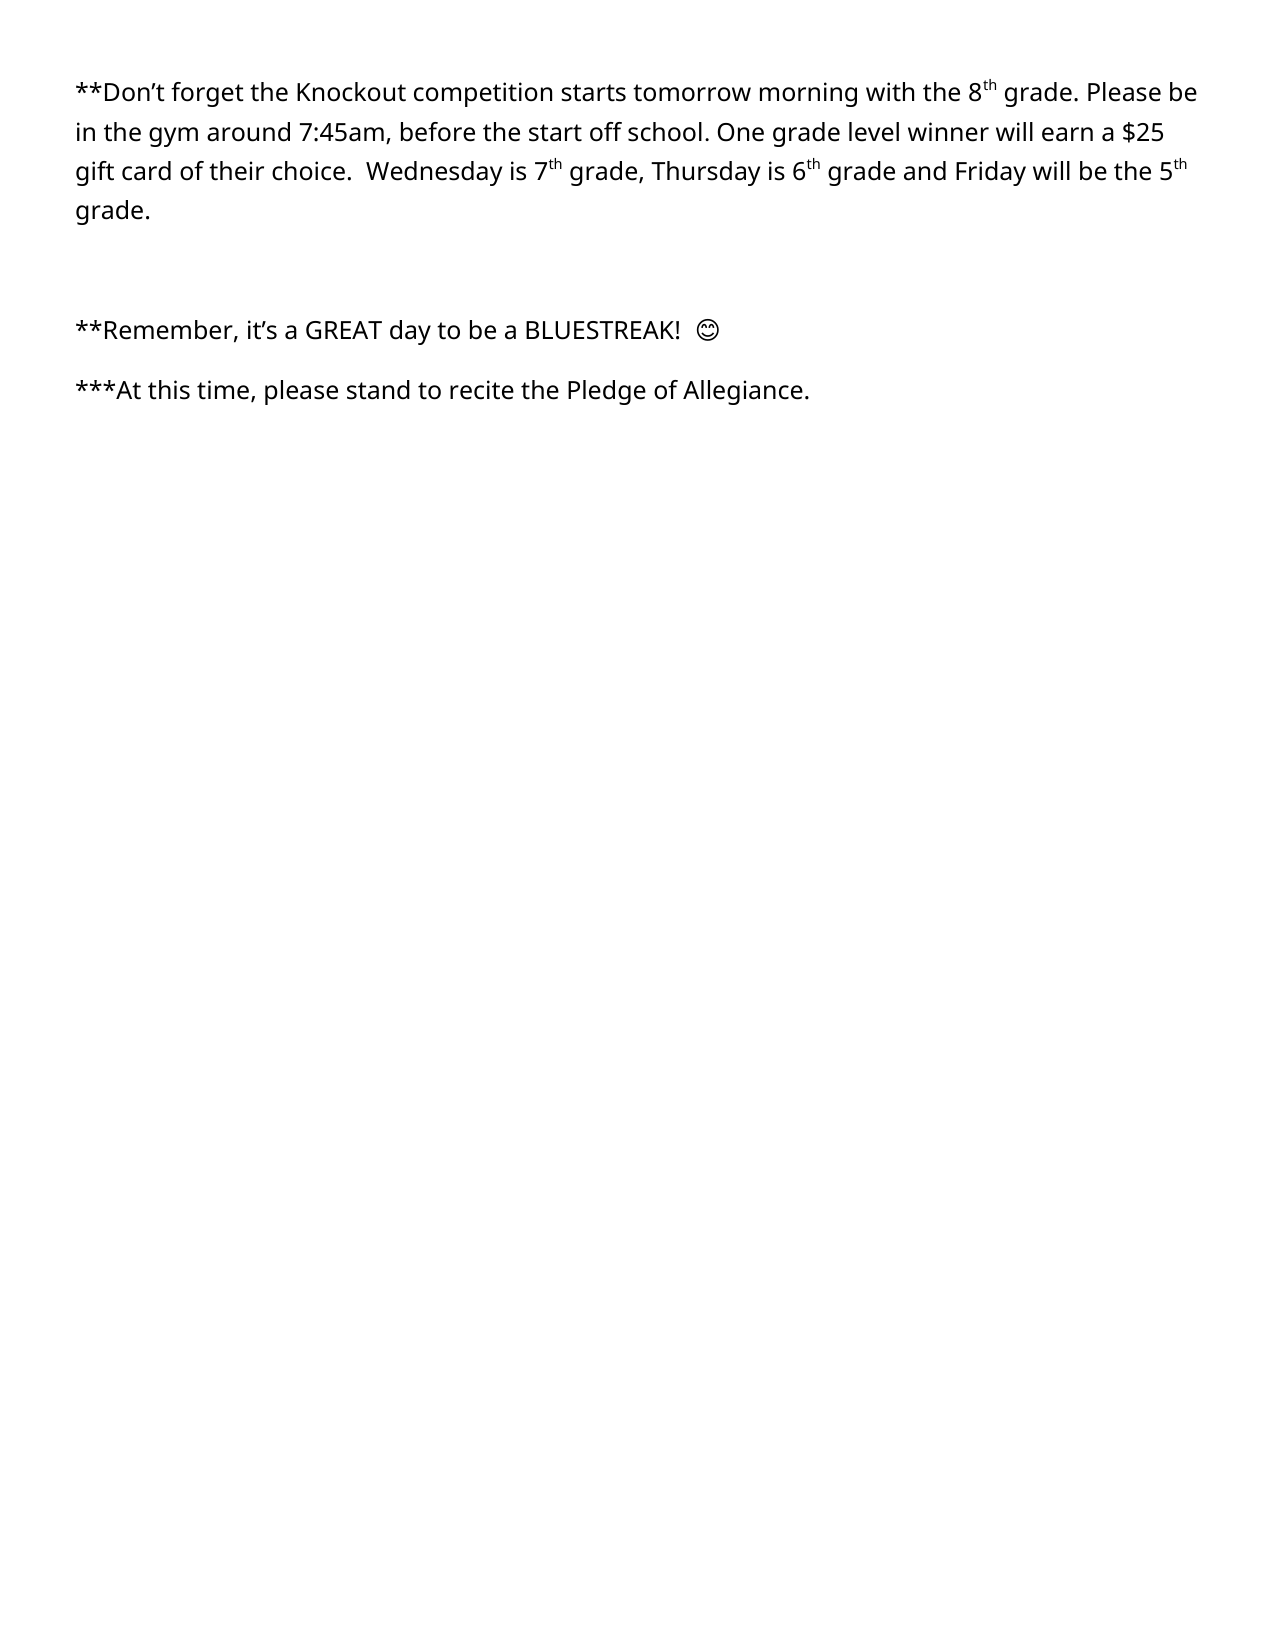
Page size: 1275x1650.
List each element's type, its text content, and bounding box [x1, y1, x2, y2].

text **Remember, it’s a GREAT day to be a BLUESTREAK! [75, 312, 1200, 347]
text ***At this time, please stand to recite the Pledge of Allegiance. [75, 372, 1200, 407]
text **Don’t forget the Knockout competition starts tomorrow morning with the 8th grade. Please be in the gym around 7:45am, before the start off school. One grade level winner will earn a $25 gift card of their choice. Wednesday is 7th grade, Thursday is 6th grade and Friday will be the 5th grade. [75, 75, 1200, 227]
